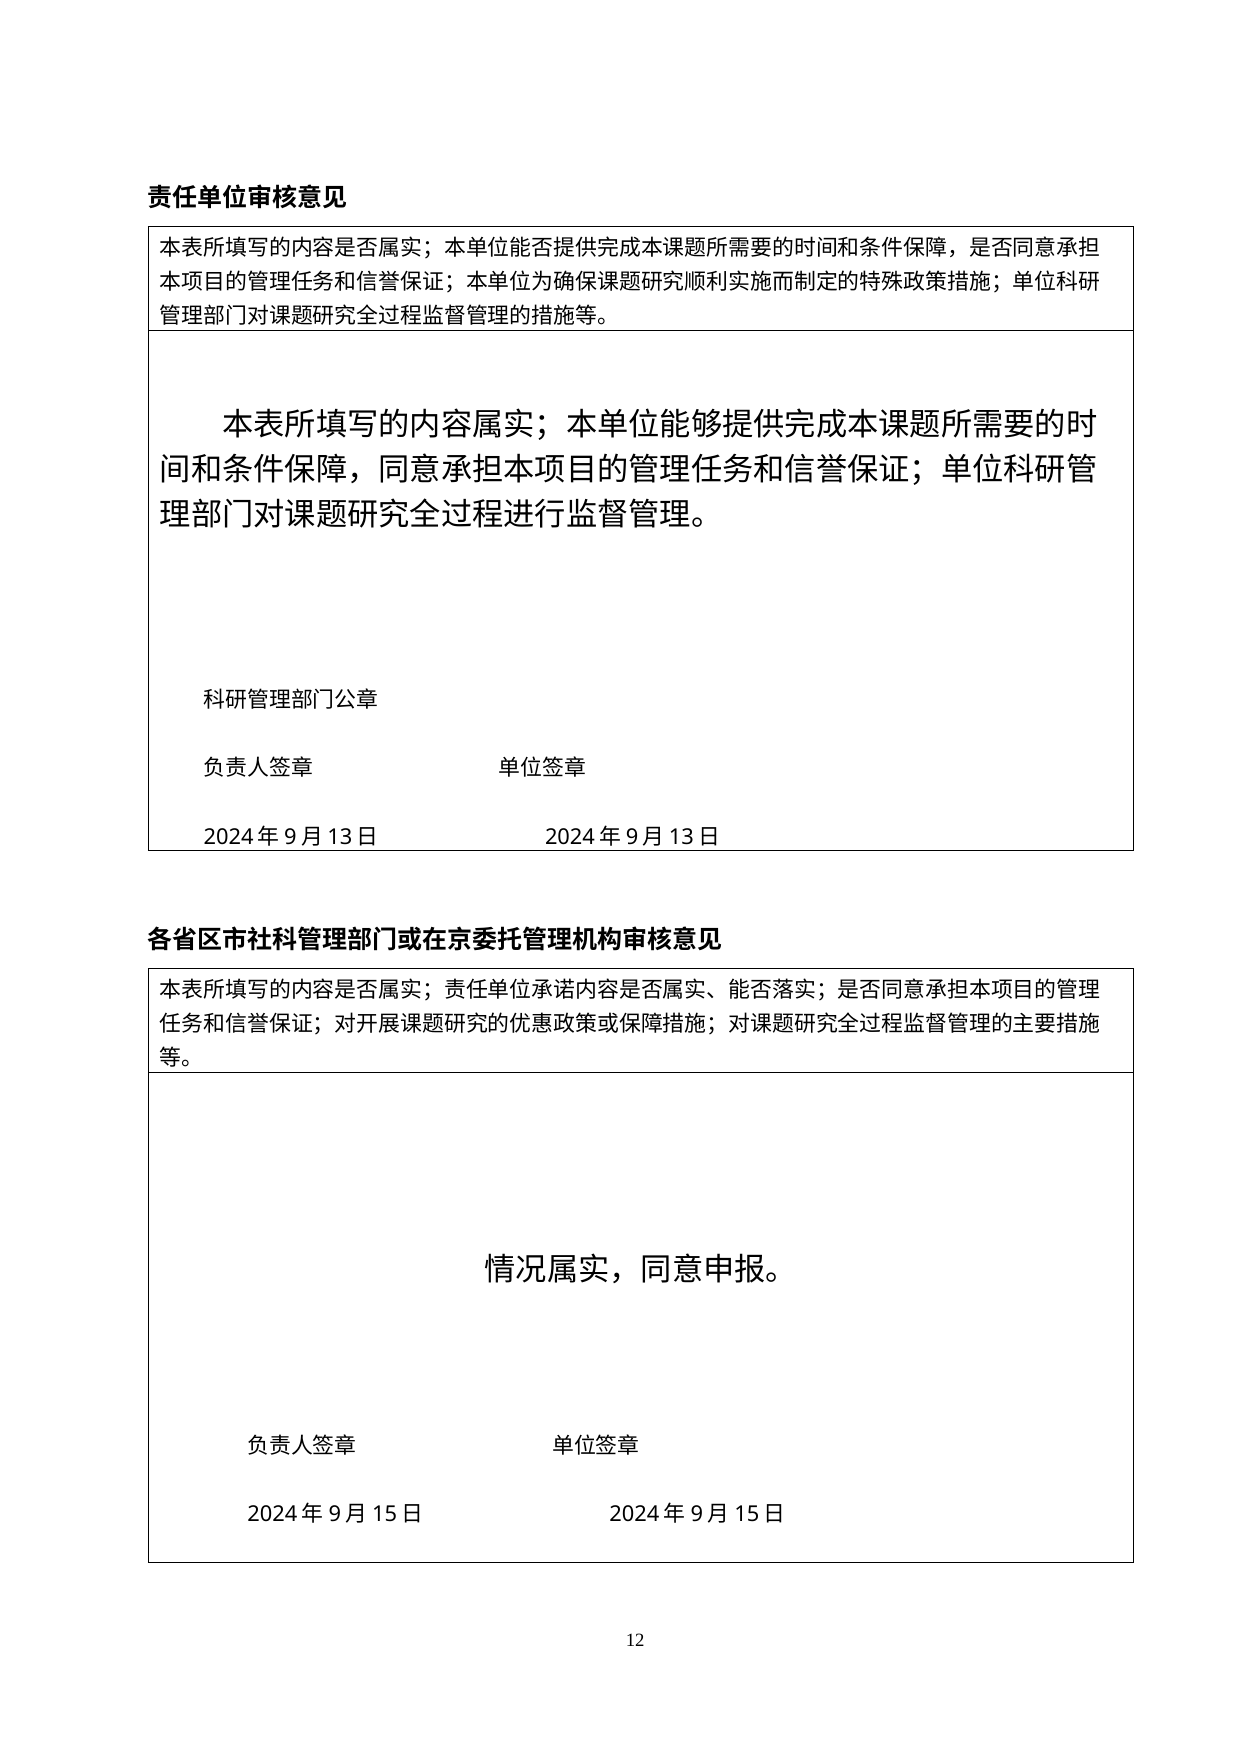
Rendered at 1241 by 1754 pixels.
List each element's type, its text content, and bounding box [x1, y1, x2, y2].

table_header 本表所填写的内容是否属实；责任单位承诺内容是否属实、能否落实；是否同意承担本项目的管理任务和信誉保证；对开展课题研究的优惠政策或保障措施；对课题研究全过程监督管理的主要措施等。 [149, 969, 1133, 1072]
text 各省区市社科管理部门或在京委托管理机构审核意见 [148, 919, 1122, 956]
text 责任单位审核意见 [148, 177, 1122, 213]
table_header 本表所填写的内容是否属实；本单位能否提供完成本课题所需要的时间和条件保障，是否同意承担本项目的管理任务和信誉保证；本单位为确保课题研究顺利实施而制定的特殊政策措施；单位科研管理部门对课题研究全过程监督管理的措施等。 [149, 227, 1133, 329]
table_cell 本表所填写的内容属实；本单位能够提供完成本课题所需要的时间和条件保障，同意承担本项目的管理任务和信誉保证；单位科研管理部门对课题研究全过程进行监督管理。 科研管理部门公章 负责人签章 单位签章 2024年9月13日 2024年9月13日 [149, 331, 1133, 850]
table_cell 情况属实，同意申报。 负责人签章 单位签章 2024年 9月 15日 2024年 9月 15日 [149, 1073, 1133, 1562]
